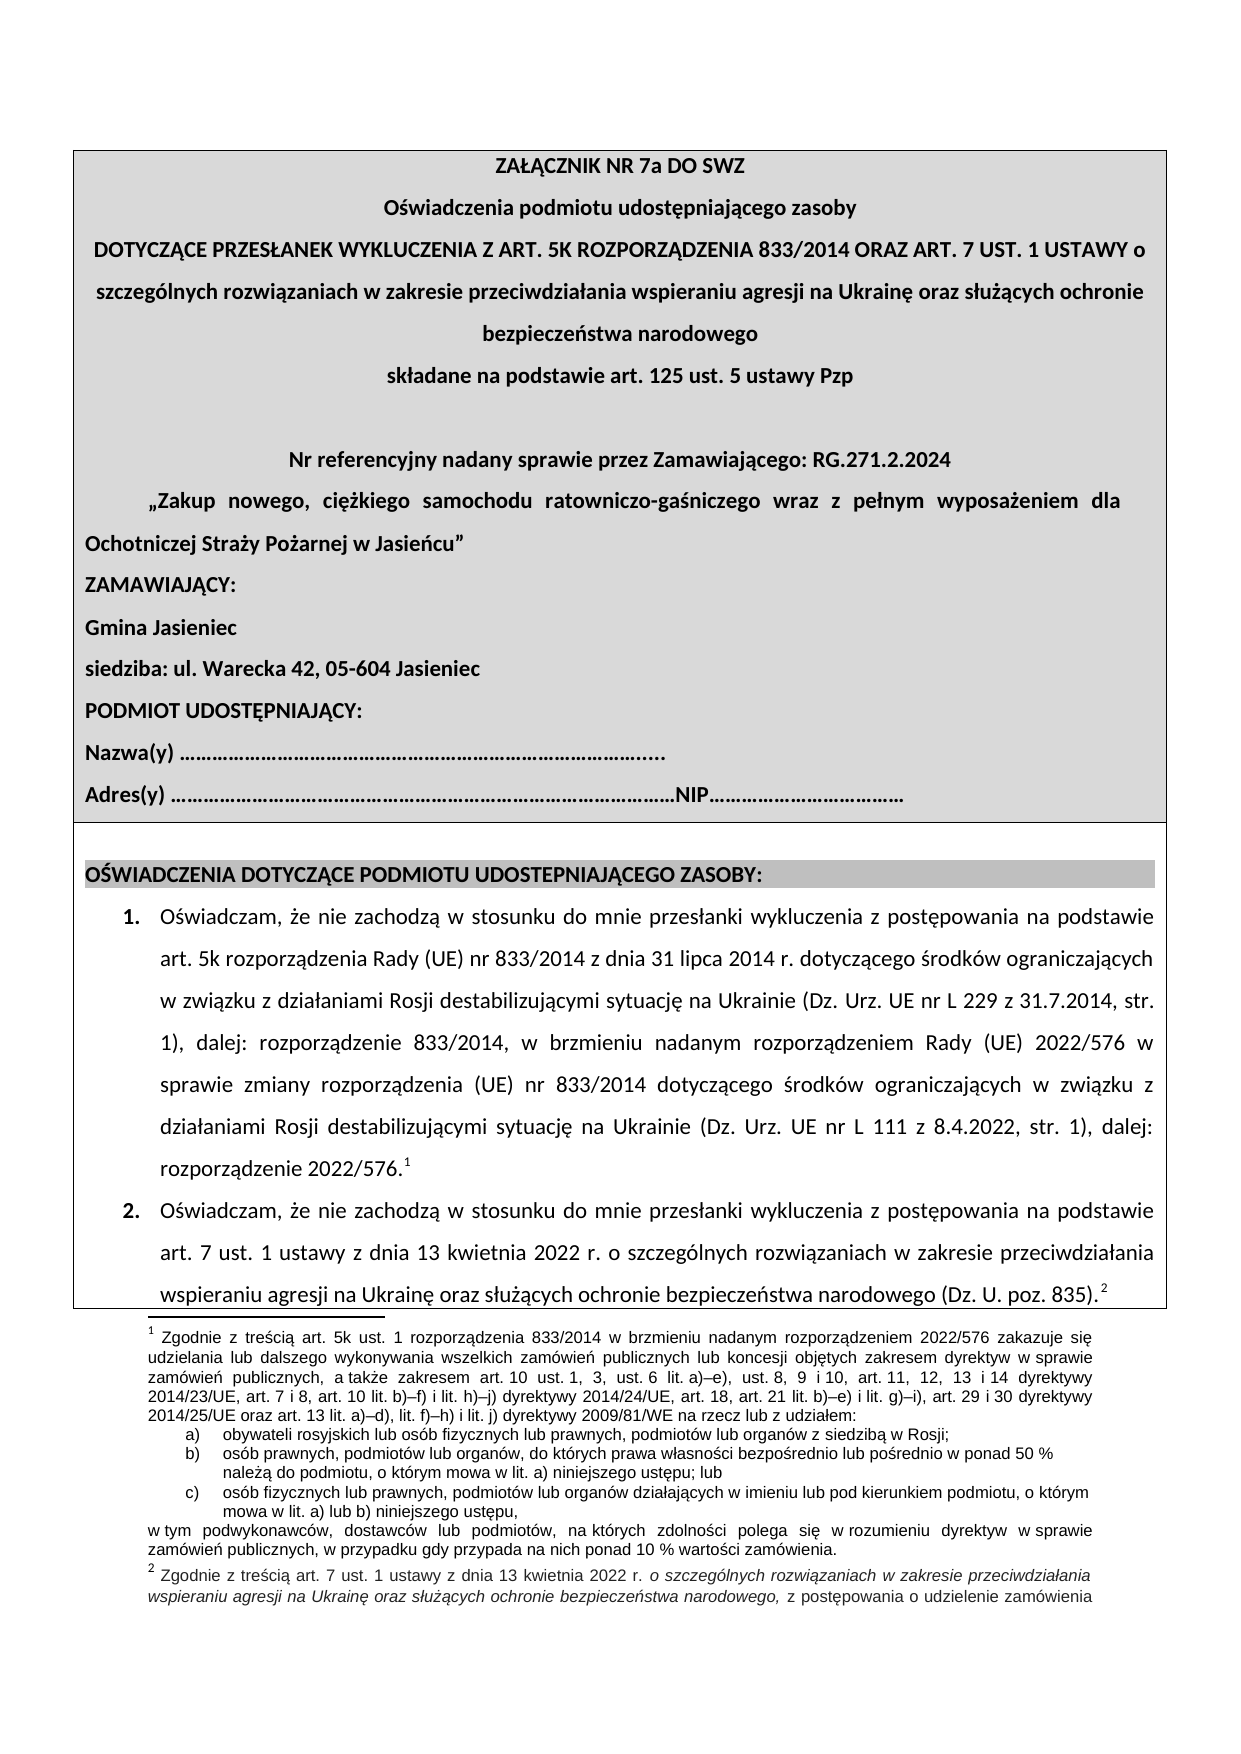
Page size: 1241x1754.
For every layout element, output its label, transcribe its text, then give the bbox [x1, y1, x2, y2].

table_header ZAŁĄCZNIK NR 7a DO SWZ Oświadczenia podmiotu udostępniającego zasoby DOTYCZĄCE PRZESŁANEK WYKLUCZENIA Z ART. 5K ROZPORZĄDZENIA 833/2014 ORAZ ART. 7 UST. 1 USTAWY o szczególnych rozwiązaniach w zakresie przeciwdziałania wspieraniu agresji na Ukrainę oraz służących ochronie bezpieczeństwa narodowego składane na podstawie art. 125 ust. 5 ustawy Pzp Nr referencyjny nadany sprawie przez Zamawiającego: RG.271.2.2024 „Zakup nowego, ciężkiego samochodu ratowniczo-gaśniczego wraz z pełnym wyposażeniem dla Ochotniczej Straży Pożarnej w Jasieńcu” ZAMAWIAJĄCY: Gmina Jasieniec siedziba: ul. Warecka 42, 05-604 Jasieniec PODMIOT UDOSTĘPNIAJĄCY: Nazwa(y) …………………………………………………………………………..... Adres(y) …………………………………………………………………………………NIP……………………………… [74, 151, 1166, 822]
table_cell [74, 823, 1166, 1308]
